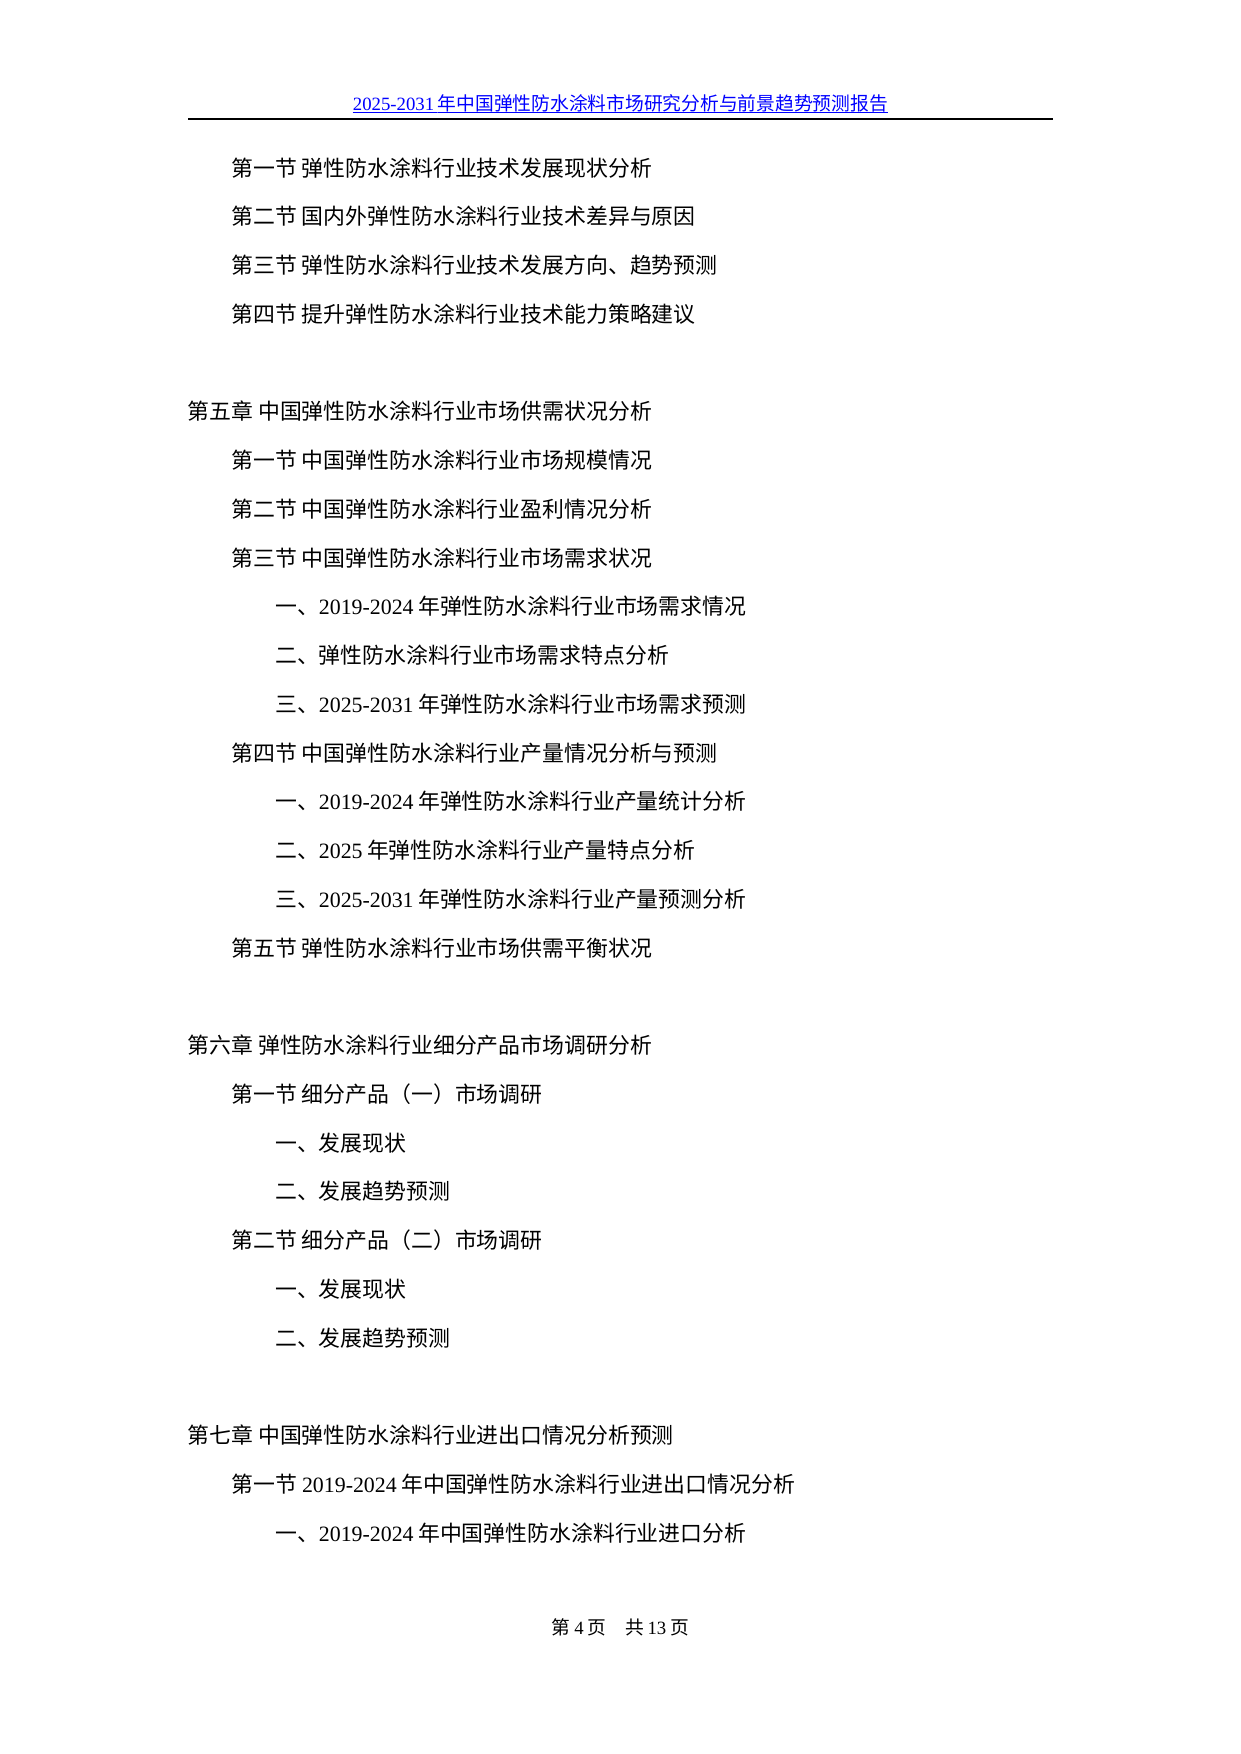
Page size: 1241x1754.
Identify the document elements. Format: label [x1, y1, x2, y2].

text [187, 150, 1053, 1548]
